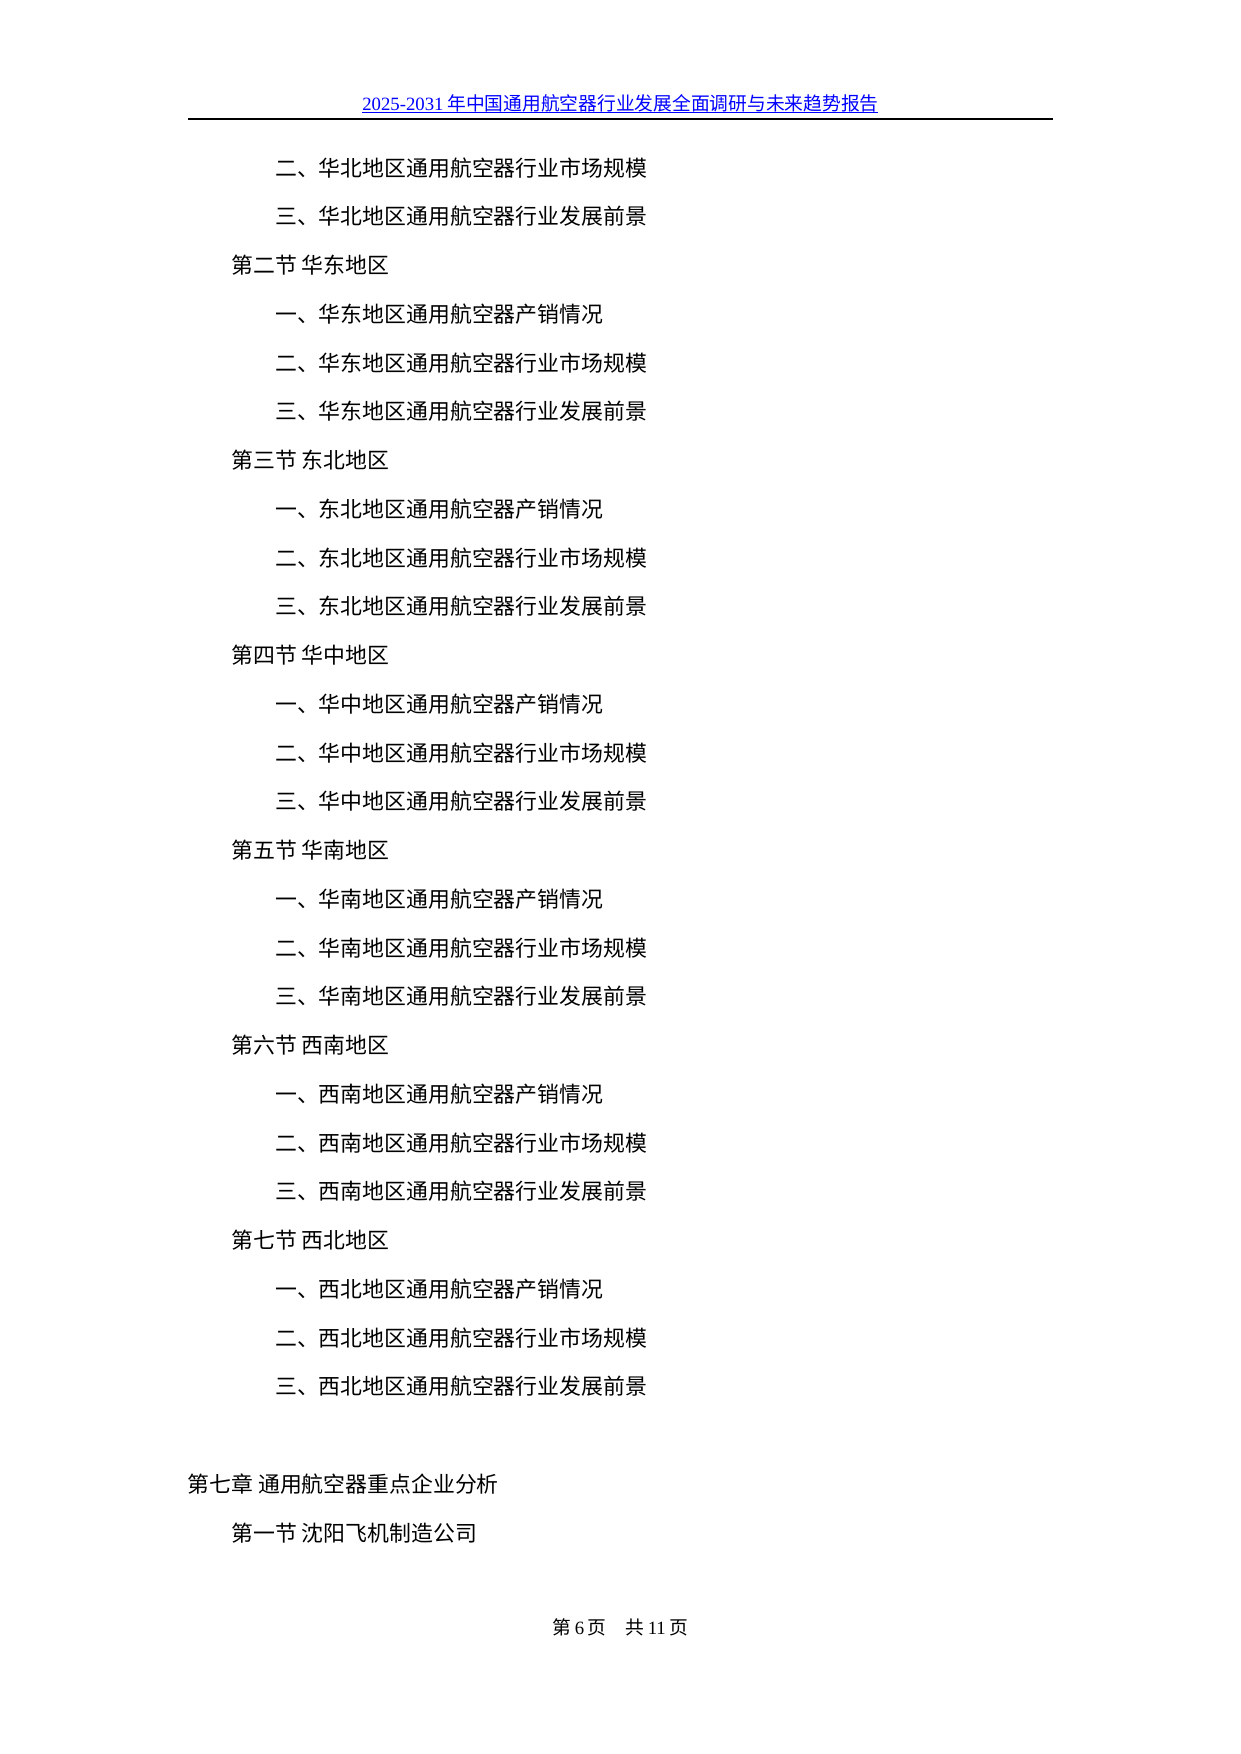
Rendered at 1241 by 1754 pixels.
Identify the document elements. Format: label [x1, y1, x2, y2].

text [187, 150, 1053, 1548]
